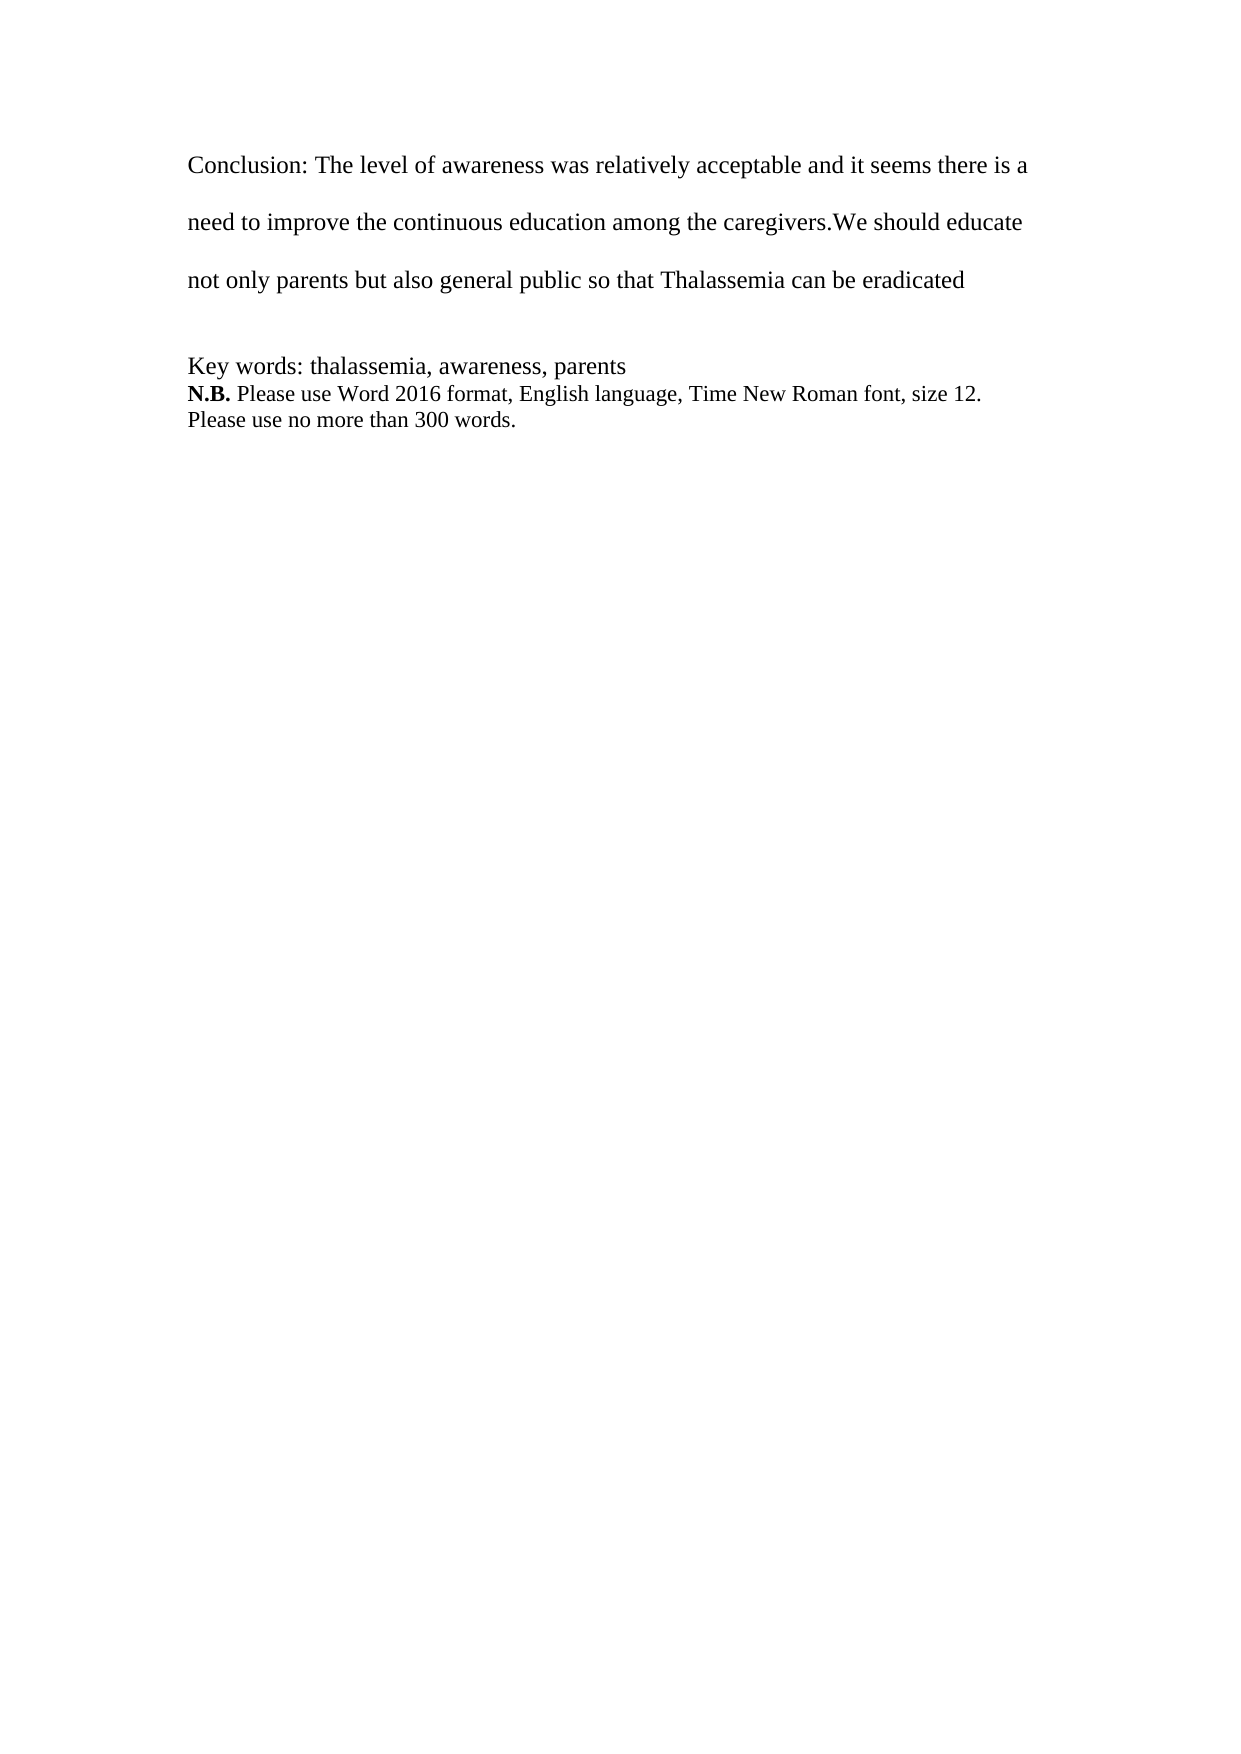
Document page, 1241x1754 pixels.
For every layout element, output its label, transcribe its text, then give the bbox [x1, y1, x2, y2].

text Key words: thalassemia, awareness, parents [187, 351, 1053, 380]
text Conclusion: The level of awareness was relatively acceptable and it seems there is a need to improve the continuous education among the caregivers.We should educate not only parents but also general public so that Thalassemia can be eradicated [187, 150, 1053, 294]
text Please use no more than 300 words. [187, 406, 1053, 433]
text N.B. Please use Word 2016 format, English language, Time New Roman font, size 12. [187, 380, 1053, 406]
